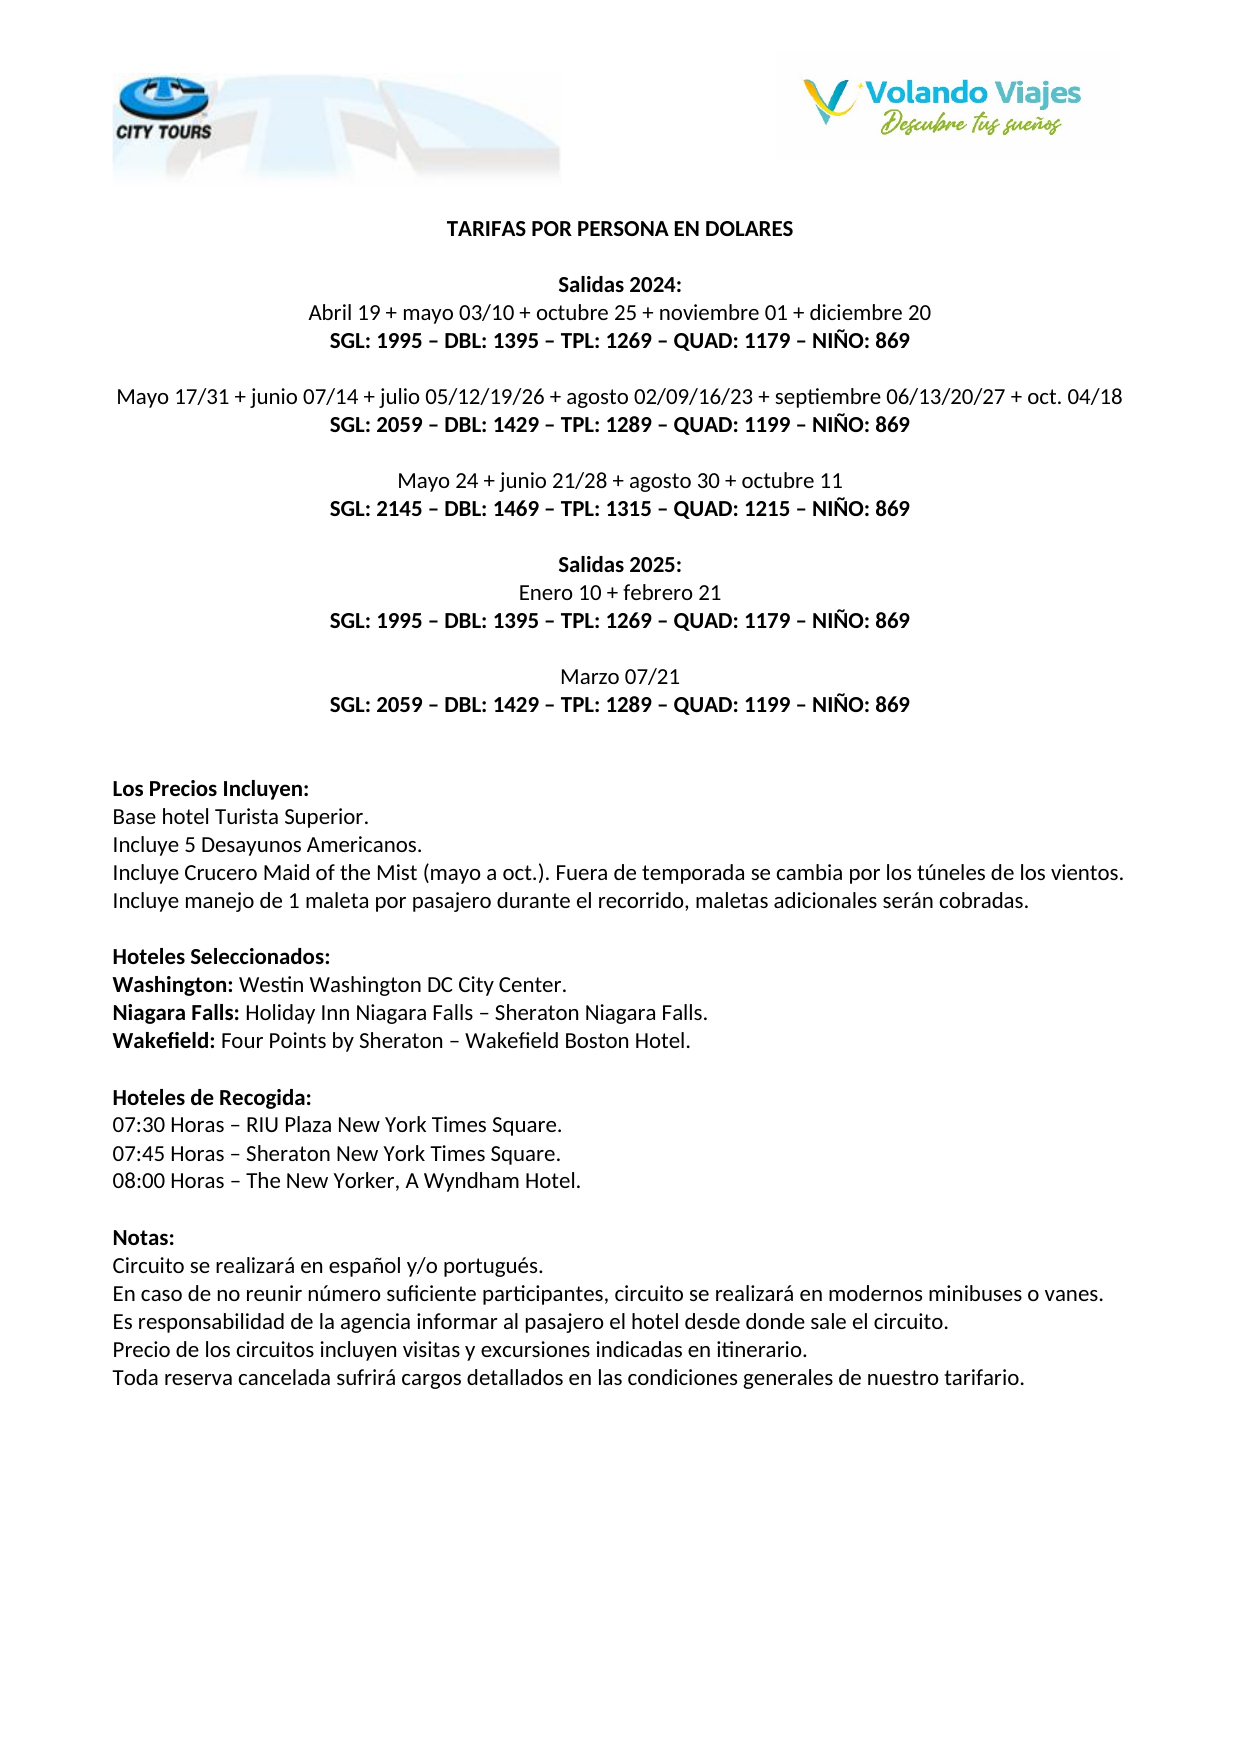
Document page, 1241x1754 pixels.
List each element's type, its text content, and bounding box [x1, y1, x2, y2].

text Incluye manejo de 1 maleta por pasajero durante el recorrido, maletas adicionales serán cobradas. [112, 886, 1128, 914]
text Wakefield: Four Points by Sheraton – Wakefield Boston Hotel. [112, 1027, 1128, 1054]
text Notas: [112, 1223, 1128, 1251]
text Es responsabilidad de la agencia informar al pasajero el hotel desde donde sale el circuito. [112, 1307, 1128, 1335]
text SGL: 1995 – DBL: 1395 – TPL: 1269 – QUAD: 1179 – NIÑO: 869 [112, 606, 1128, 634]
text Toda reserva cancelada sufrirá cargos detallados en las condiciones generales de nuestro tarifario. [112, 1363, 1128, 1391]
text Incluye Crucero Maid of the Mist (mayo a oct.). Fuera de temporada se cambia por los túneles de los vientos. [112, 858, 1128, 886]
text SGL: 2145 – DBL: 1469 – TPL: 1315 – QUAD: 1215 – NIÑO: 869 [112, 494, 1128, 522]
text TARIFAS POR PERSONA EN DOLARES [112, 214, 1128, 242]
text Base hotel Turista Superior. [112, 802, 1128, 830]
text Hoteles Seleccionados: [112, 942, 1128, 971]
text 07:30 Horas – RIU Plaza New York Times Square. [112, 1111, 1128, 1139]
text Abril 19 + mayo 03/10 + octubre 25 + noviembre 01 + diciembre 20 [112, 298, 1128, 326]
text Salidas 2025: [112, 550, 1128, 578]
text Precio de los circuitos incluyen visitas y excursiones indicadas en itinerario. [112, 1335, 1128, 1363]
text Niagara Falls: Holiday Inn Niagara Falls – Sheraton Niagara Falls. [112, 998, 1128, 1027]
text Hoteles de Recogida: [112, 1083, 1128, 1111]
text SGL: 2059 – DBL: 1429 – TPL: 1289 – QUAD: 1199 – NIÑO: 869 [112, 690, 1128, 718]
text Los Precios Incluyen: [112, 774, 1128, 802]
picture [112, 73, 563, 186]
text En caso de no reunir número suficiente participantes, circuito se realizará en modernos minibuses o vanes. [112, 1279, 1128, 1307]
text 07:45 Horas – Sheraton New York Times Square. [112, 1139, 1128, 1167]
text Washington: Westin Washington DC City Center. [112, 971, 1128, 998]
text Salidas 2024: [112, 270, 1128, 298]
text 08:00 Horas – The New Yorker, A Wyndham Hotel. [112, 1167, 1128, 1195]
picture [775, 51, 1122, 161]
text Incluye 5 Desayunos Americanos. [112, 830, 1128, 858]
text Circuito se realizará en español y/o portugués. [112, 1251, 1128, 1279]
text Mayo 17/31 + junio 07/14 + julio 05/12/19/26 + agosto 02/09/16/23 + septiembre 06/13/20/27 + oct. 04/18 [112, 382, 1128, 410]
text Marzo 07/21 [112, 662, 1128, 690]
text SGL: 2059 – DBL: 1429 – TPL: 1289 – QUAD: 1199 – NIÑO: 869 [112, 410, 1128, 438]
text Enero 10 + febrero 21 [112, 578, 1128, 606]
text Mayo 24 + junio 21/28 + agosto 30 + octubre 11 [112, 466, 1128, 494]
text SGL: 1995 – DBL: 1395 – TPL: 1269 – QUAD: 1179 – NIÑO: 869 [112, 326, 1128, 354]
